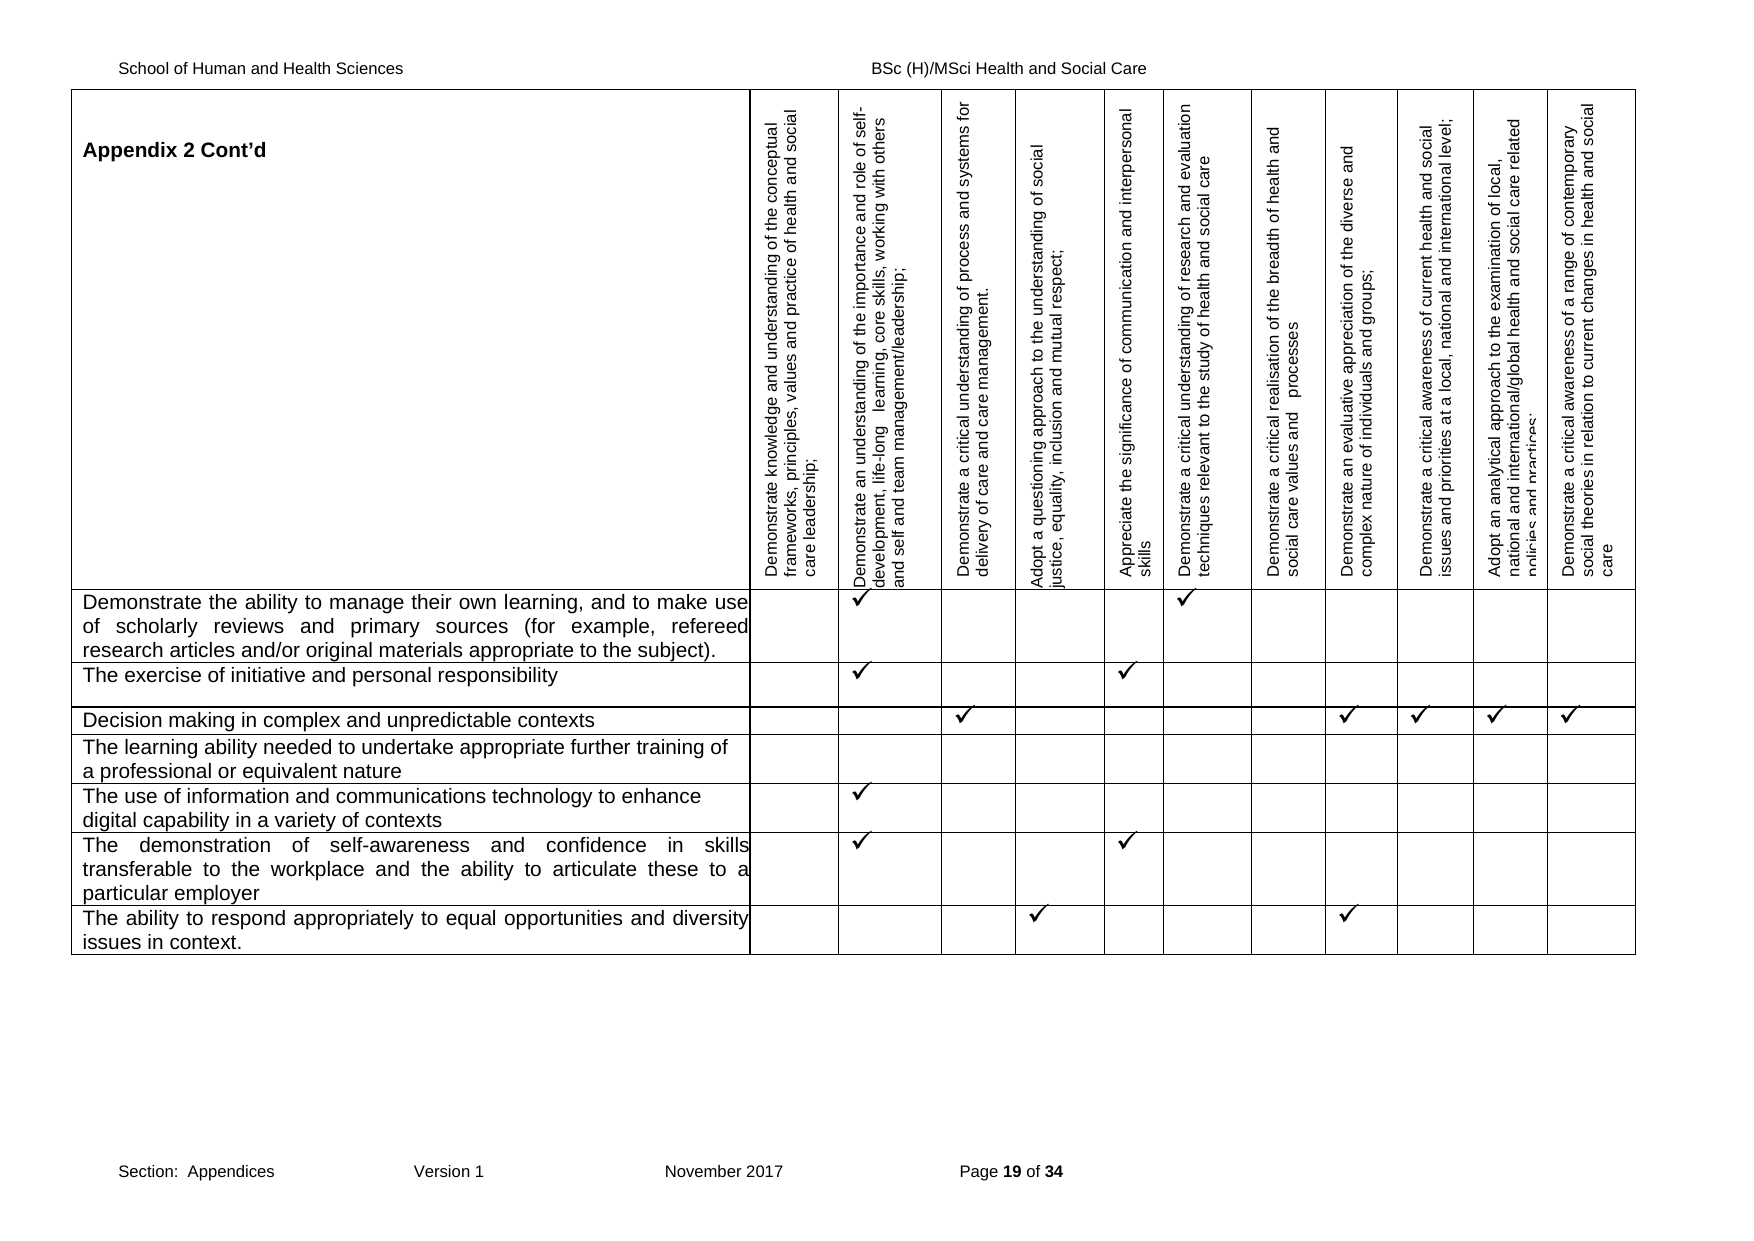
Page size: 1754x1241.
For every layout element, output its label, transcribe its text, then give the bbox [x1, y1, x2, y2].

table_cell The use of information and communications technology to enhance digital capability in a variety of contexts [72, 784, 749, 832]
table_cell [1326, 906, 1397, 954]
table_header Demonstrate a critical awareness of a range of contemporary social theories in relation to current changes in health and social care [1548, 90, 1635, 589]
table_header Demonstrate an evaluative appreciation of the diverse and complex nature of individuals and groups; [1326, 90, 1397, 589]
table_cell [1164, 735, 1251, 783]
table_cell [1474, 708, 1547, 734]
table_cell [1398, 663, 1473, 706]
table_cell The ability to respond appropriately to equal opportunities and diversity issues in context. [72, 906, 749, 954]
table_cell [1474, 663, 1547, 706]
table_cell [942, 833, 1015, 905]
table_cell [1474, 906, 1547, 954]
table_cell [1016, 708, 1104, 734]
table_cell [1326, 784, 1397, 832]
table_cell [751, 590, 838, 662]
table_cell [1398, 590, 1473, 662]
table_cell [1474, 833, 1547, 905]
table_cell [1164, 906, 1251, 954]
table_cell [1548, 590, 1635, 662]
table_cell [1016, 833, 1104, 905]
table_cell [942, 663, 1015, 706]
table_cell [839, 784, 941, 832]
table_cell [1326, 590, 1397, 662]
table_cell [1105, 906, 1163, 954]
table_cell The demonstration of self-awareness and confidence in skills transferable to the workplace and the ability to articulate these to a particular employer [72, 833, 749, 905]
table_cell [1164, 590, 1251, 662]
table_cell [839, 663, 941, 706]
table_cell [1548, 906, 1635, 954]
table_cell The learning ability needed to undertake appropriate further training of a professional or equivalent nature [72, 735, 749, 783]
table_cell [1326, 735, 1397, 783]
table_cell [839, 833, 941, 905]
table_cell [1252, 708, 1325, 734]
table_cell [1398, 784, 1473, 832]
table_cell [839, 708, 941, 734]
table_cell [751, 663, 838, 706]
table_cell [751, 784, 838, 832]
table_cell [1398, 906, 1473, 954]
table_cell [1252, 906, 1325, 954]
table_cell [1164, 663, 1251, 706]
table_cell [1164, 833, 1251, 905]
table_cell [942, 735, 1015, 783]
table_cell [751, 833, 838, 905]
table_cell [839, 590, 941, 662]
table_header Demonstrate knowledge and understanding of the conceptual frameworks, principles, values and practice of health and social care leadership; [751, 90, 838, 589]
table_cell [1105, 735, 1163, 783]
table_cell [1016, 663, 1104, 706]
table_cell [1398, 735, 1473, 783]
table_header Adopt an analytical approach to the examination of local, national and international/global health and social care related policies and practices; [1474, 90, 1547, 589]
table_cell [1105, 590, 1163, 662]
table_cell [1105, 784, 1163, 832]
table_cell [1252, 784, 1325, 832]
table_cell [751, 735, 838, 783]
table_cell Demonstrate the ability to manage their own learning, and to make use of scholarly reviews and primary sources (for example, refereed research articles and/or original materials appropriate to the subject). [72, 590, 749, 662]
table_cell [751, 708, 838, 734]
table_cell [1105, 663, 1163, 706]
table_cell [942, 784, 1015, 832]
table_header Demonstrate a critical awareness of current health and social issues and priorities at a local, national and international level; [1398, 90, 1473, 589]
table_header Adopt a questioning approach to the understanding of social justice, equality, inclusion and mutual respect; [1016, 90, 1104, 589]
table_cell [839, 906, 941, 954]
table_header Demonstrate a critical understanding of process and systems for delivery of care and care management. [942, 90, 1015, 589]
table_cell [1548, 735, 1635, 783]
table_cell [1474, 590, 1547, 662]
table_cell [1252, 663, 1325, 706]
table_cell [1105, 833, 1163, 905]
table_header Appreciate the significance of communication and interpersonal skills [1105, 90, 1163, 589]
table_cell [1164, 784, 1251, 832]
table_cell [1326, 833, 1397, 905]
table_cell [1252, 590, 1325, 662]
table_cell [1326, 663, 1397, 706]
table_header Demonstrate an understanding of the importance and role of self-development, life-long learning, core skills, working with others and self and team management/leadership; [839, 90, 941, 589]
table_cell [1252, 735, 1325, 783]
table_header Appendix 2 Cont’d [72, 90, 749, 589]
table_cell [1105, 708, 1163, 734]
table_cell [1016, 784, 1104, 832]
table_cell [1548, 833, 1635, 905]
table_cell [839, 735, 941, 783]
table_cell [1016, 735, 1104, 783]
table_cell [1474, 784, 1547, 832]
table_cell [1548, 708, 1635, 734]
table_header Demonstrate a critical realisation of the breadth of health and social care values and processes [1252, 90, 1325, 589]
table_cell [1016, 906, 1104, 954]
table_cell [1016, 590, 1104, 662]
table_cell [1252, 833, 1325, 905]
table_cell [1548, 784, 1635, 832]
table_cell [751, 906, 838, 954]
table_cell The exercise of initiative and personal responsibility [72, 663, 749, 706]
table_header Demonstrate a critical understanding of research and evaluation techniques relevant to the study of health and social care [1164, 90, 1251, 589]
table_cell [1474, 735, 1547, 783]
table_cell [1326, 708, 1397, 734]
table_cell Decision making in complex and unpredictable contexts [72, 708, 749, 734]
table_cell [942, 708, 1015, 734]
table_cell [942, 590, 1015, 662]
table_cell [1548, 663, 1635, 706]
table_cell [942, 906, 1015, 954]
table_cell [1398, 708, 1473, 734]
table_cell [1164, 708, 1251, 734]
table_cell [1398, 833, 1473, 905]
